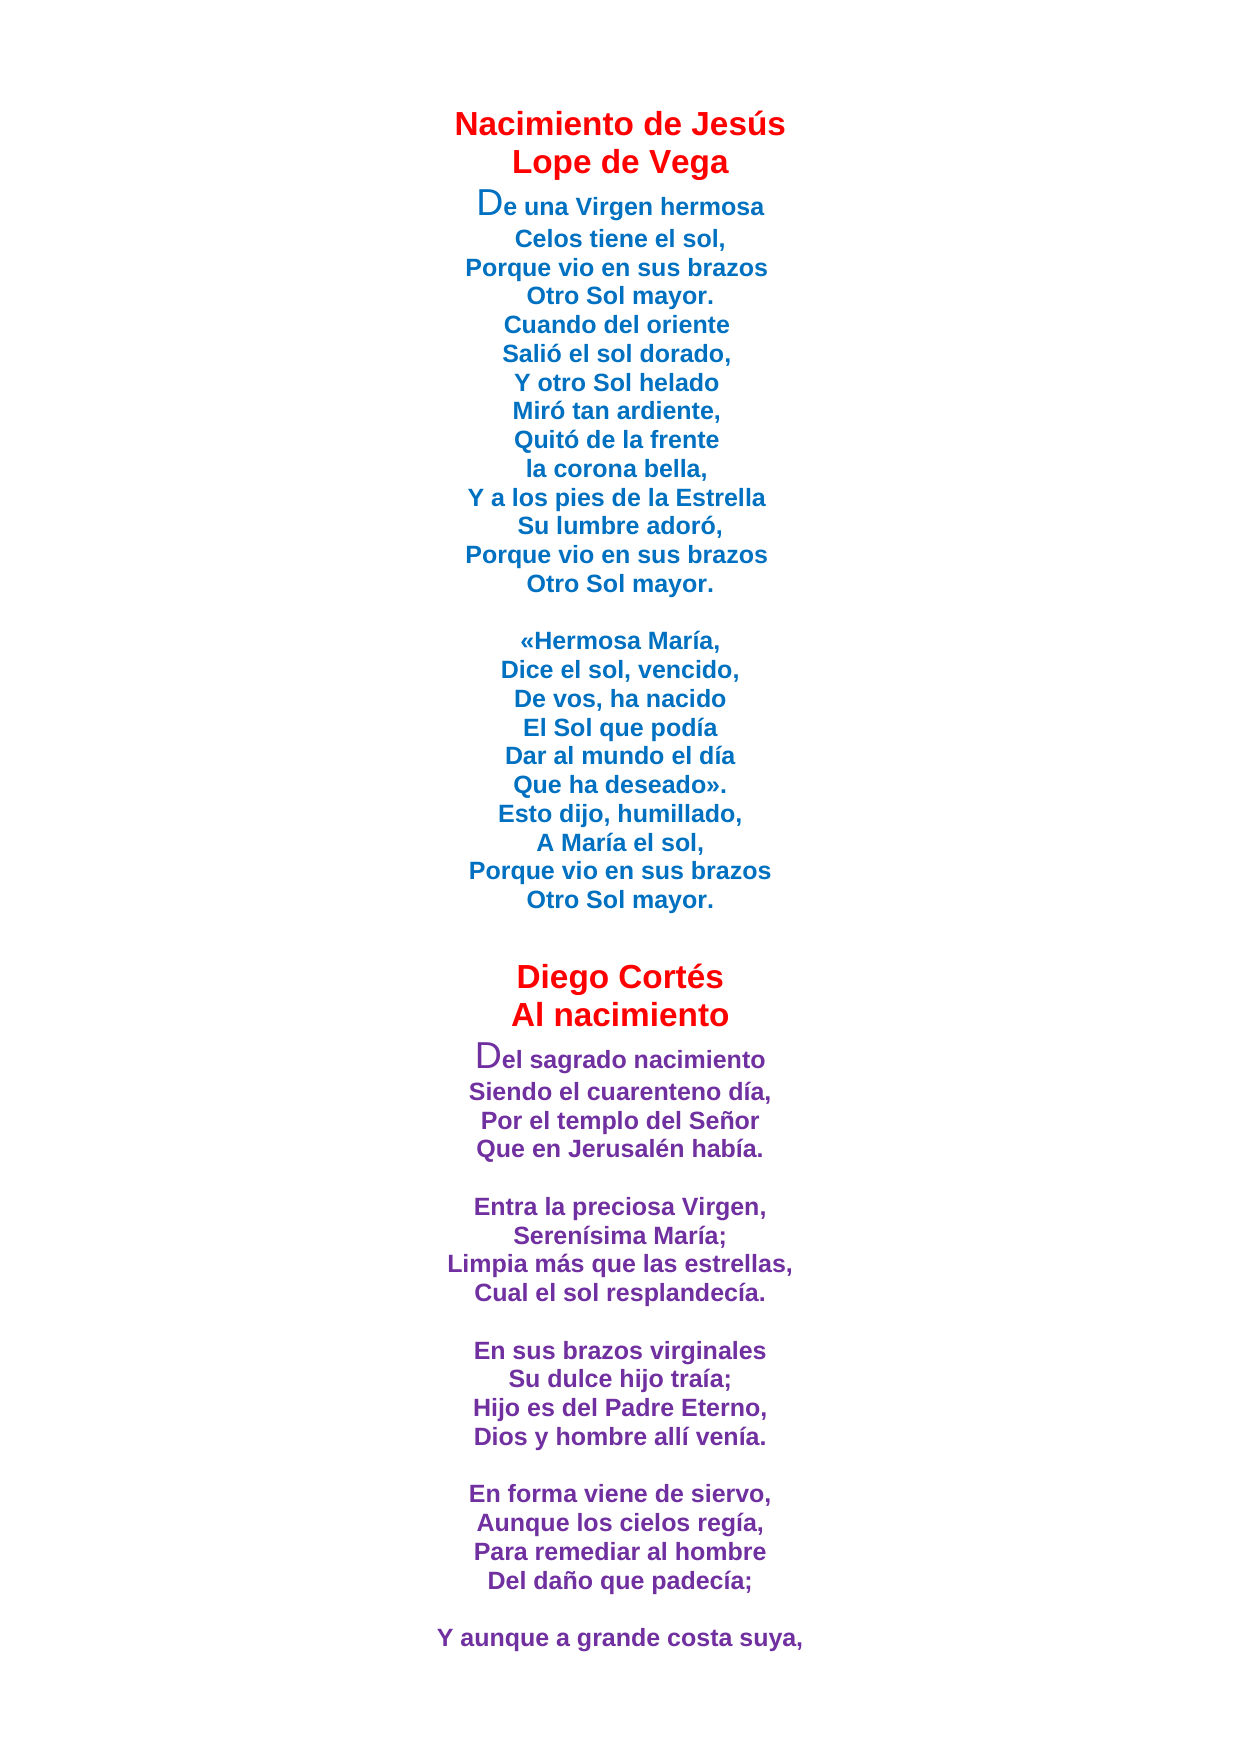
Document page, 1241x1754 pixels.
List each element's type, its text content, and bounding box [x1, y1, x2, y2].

text Al nacimiento [75, 995, 1165, 1034]
text Lope de Vega [75, 142, 1165, 181]
text Nacimiento de Jesús [75, 104, 1165, 142]
text Diego Cortés [75, 957, 1165, 995]
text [75, 1034, 1165, 1652]
text De una Virgen hermosa Celos tiene el sol, Porque vio en sus brazos Otro Sol mayor. Cuando del oriente Salió el sol dorado, Y otro Sol helado Miró tan ardiente, Quitó de la frente la corona bella, Y a los pies de la Estrella Su lumbre adoró, Porque vio en sus brazos Otro Sol mayor. «Hermosa María, Dice el sol, vencido, De vos, ha nacido El Sol que podía Dar al mundo el día Que ha deseado». Esto dijo, humillado, A María el sol, Porque vio en sus brazos Otro Sol mayor. [75, 181, 1165, 914]
